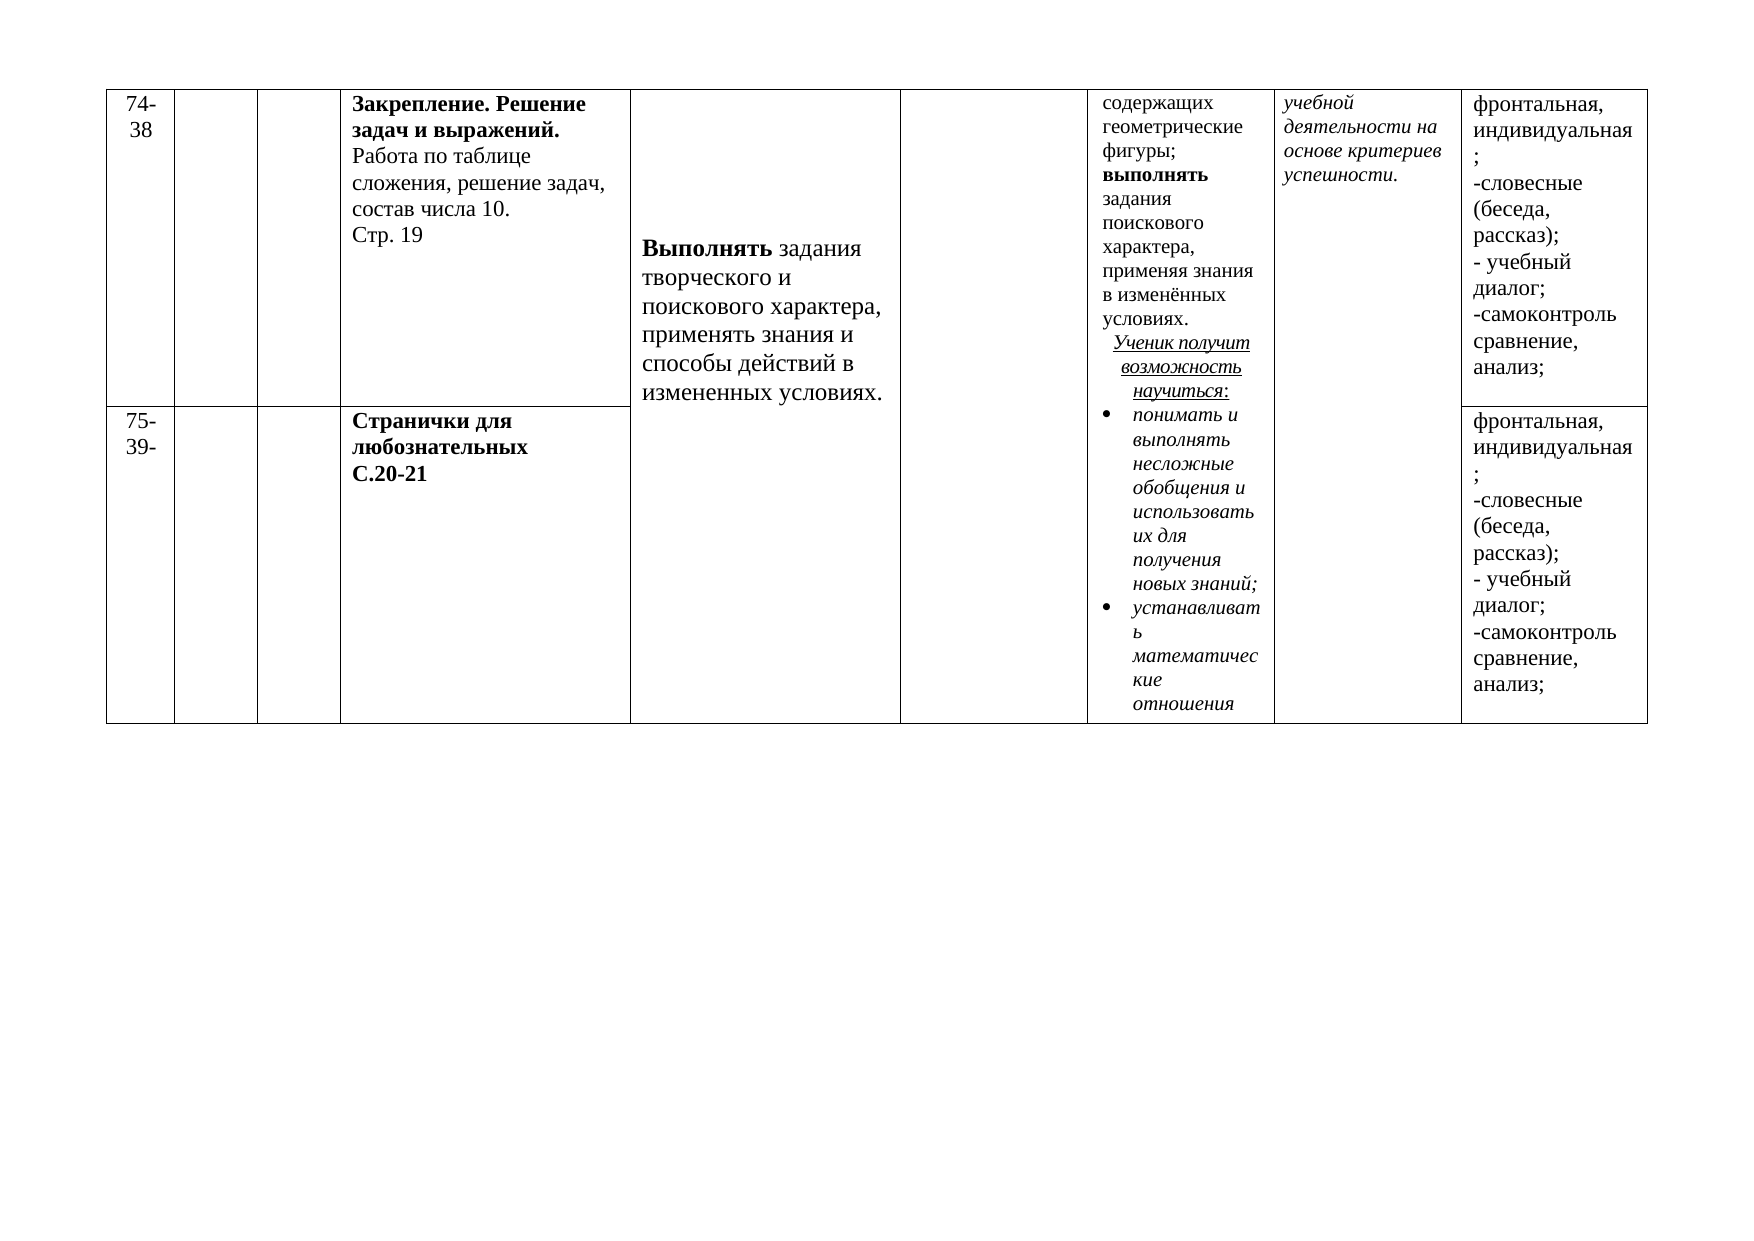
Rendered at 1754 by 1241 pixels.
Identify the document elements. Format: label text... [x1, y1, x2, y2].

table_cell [1462, 90, 1647, 406]
table_cell Странички для любознательных С.20-21 [341, 407, 630, 723]
table_cell [258, 407, 340, 723]
table_cell [175, 407, 257, 723]
table_cell Закрепление. Решение задач и выражений. Работа по таблице сложения, решение задач, состав числа 10. Стр. 19 [341, 90, 630, 406]
table_cell фронтальная, индивидуальная; -словесные (беседа, рассказ); - учебный диалог; -самоконтроль сравнение, анализ; [1462, 407, 1647, 723]
table_cell [175, 90, 257, 406]
table_cell [258, 90, 340, 406]
table_cell 75-39- [107, 407, 174, 723]
table_cell 74-38 [107, 90, 174, 406]
